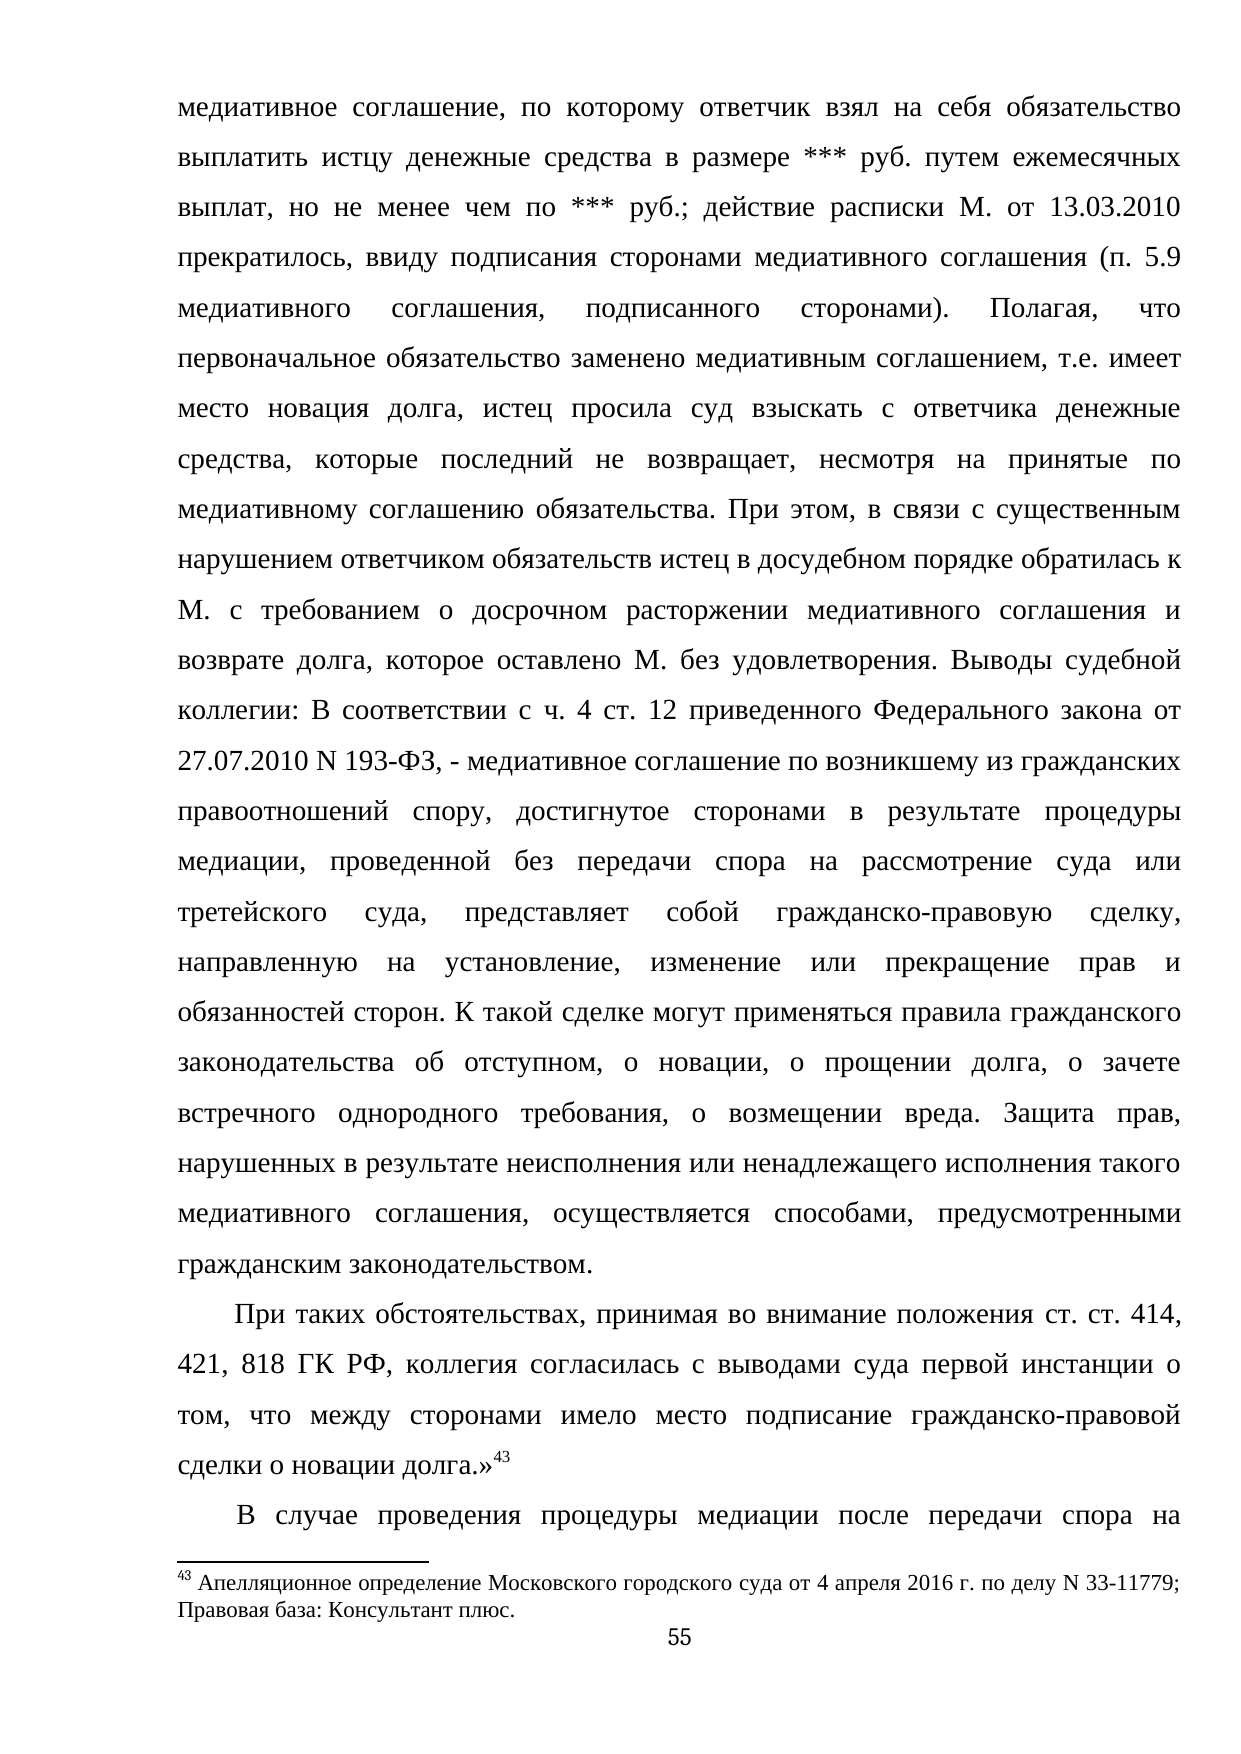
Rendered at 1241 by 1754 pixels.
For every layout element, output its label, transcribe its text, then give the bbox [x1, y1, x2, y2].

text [177, 89, 1182, 1279]
text При таких обстоятельствах, принимая во внимание положения ст. ст. 414, 421, 818 ГК РФ, коллегия согласилась с выводами суда первой инстанции о том, что между сторонами имело место подписание гражданско-правовой сделки о новации долга.» [177, 1296, 1182, 1481]
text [177, 1497, 1182, 1531]
